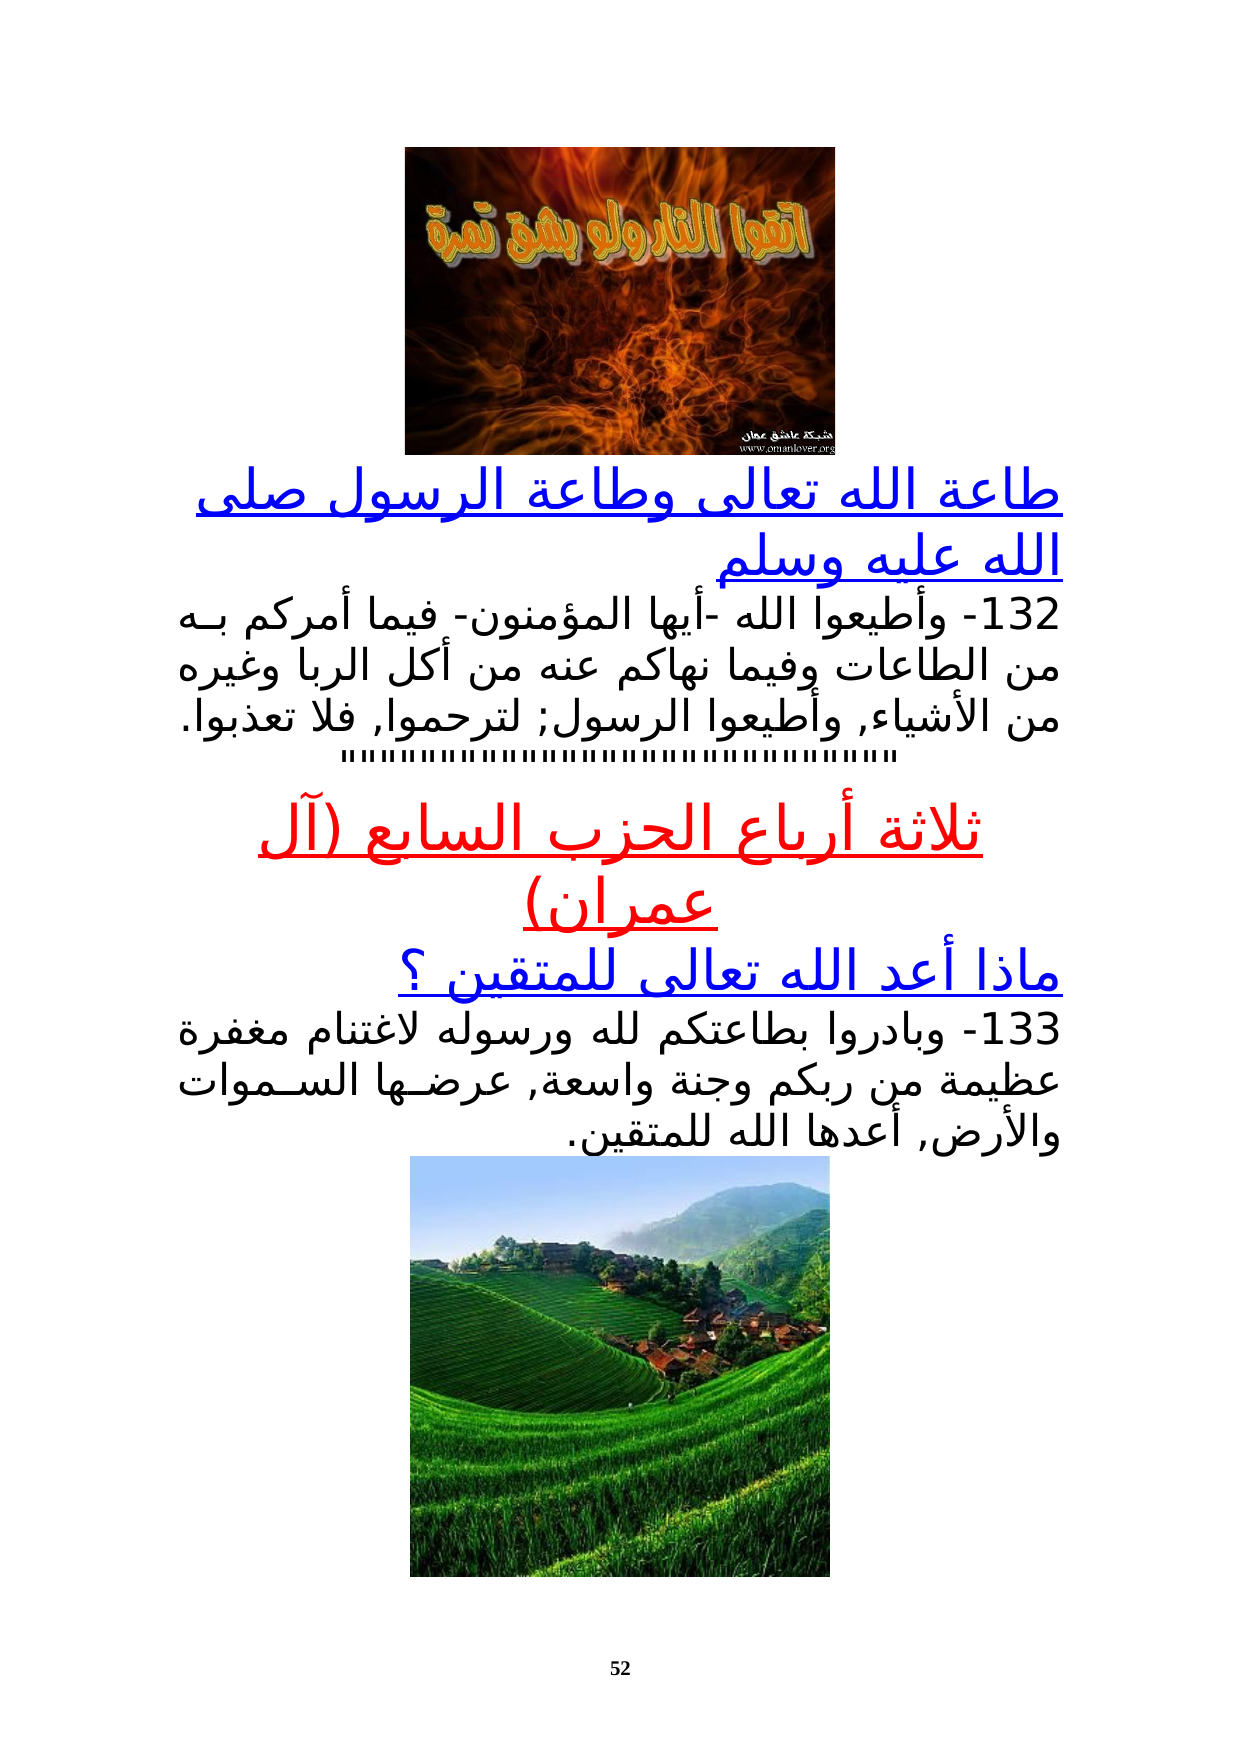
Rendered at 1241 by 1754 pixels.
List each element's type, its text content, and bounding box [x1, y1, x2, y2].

text ماذا أعد الله تعالى للمتقين ؟ [177, 938, 1063, 1003]
picture [404, 147, 836, 455]
text 133- وبادروا بطاعتكم لله ورسوله لاغتنام مغفرة عظيمة من ربكم وجنة واسعة, عرضها السموات والأرض, أعدها الله للمتقين. [177, 1003, 1063, 1156]
text 132- وأطيعوا الله -أيها المؤمنون- فيما أمركم به من الطاعات وفيما نهاكم عنه من أكل الربا وغيره من الأشياء, وأطيعوا الرسول; لترحموا, فلا تعذبوا. [177, 589, 1063, 741]
text ثلاثة أرباع الحزب السابع (آل عمران) [177, 792, 1063, 938]
text طاعة الله تعالى وطاعة الرسول صلى الله عليه وسلم [177, 458, 1063, 589]
picture [410, 1156, 830, 1577]
text """""""""""""""""""""""""""" [177, 741, 1063, 792]
